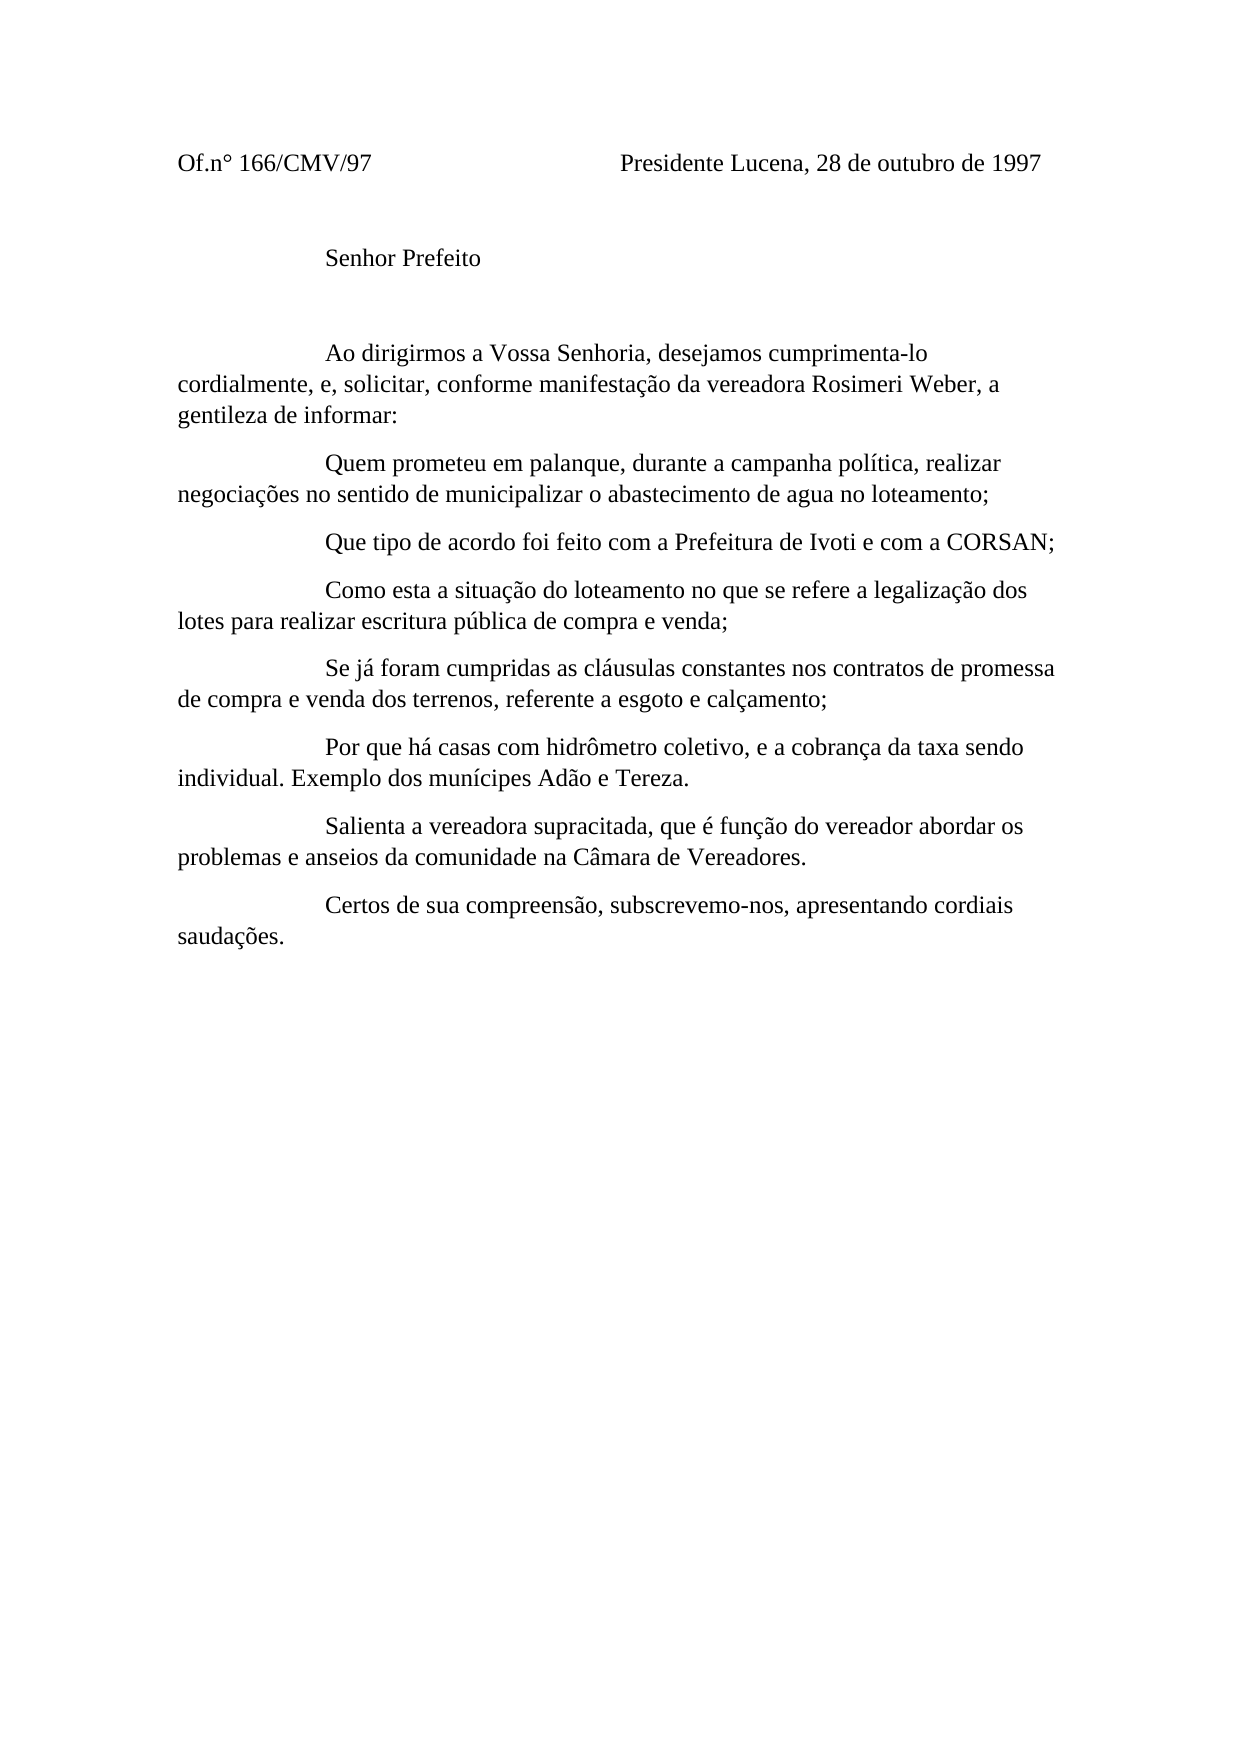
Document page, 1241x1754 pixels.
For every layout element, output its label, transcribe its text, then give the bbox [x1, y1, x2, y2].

text Por que há casas com hidrômetro coletivo, e a cobrança da taxa sendo individual. Exemplo dos munícipes Adão e Tereza. [177, 732, 1063, 792]
text Como esta a situação do loteamento no que se refere a legalização dos lotes para realizar escritura pública de compra e venda; [177, 575, 1063, 634]
text Of.n° 166/CMV/97 Presidente Lucena, 28 de outubro de 1997 [177, 148, 1063, 176]
text Que tipo de acordo foi feito com a Prefeitura de Ivoti e com a CORSAN; [177, 527, 1063, 556]
text Quem prometeu em palanque, durante a campanha política, realizar negociações no sentido de municipalizar o abastecimento de agua no loteamento; [177, 448, 1063, 508]
text Ao dirigirmos a Vossa Senhoria, desejamos cumprimenta-lo cordialmente, e, solicitar, conforme manifestação da vereadora Rosimeri Weber, a gentileza de informar: [177, 338, 1063, 429]
text Se já foram cumpridas as cláusulas constantes nos contratos de promessa de compra e venda dos terrenos, referente a esgoto e calçamento; [177, 653, 1063, 713]
text Salienta a vereadora supracitada, que é função do vereador abordar os problemas e anseios da comunidade na Câmara de Vereadores. [177, 811, 1063, 871]
text Certos de sua compreensão, subscrevemo-nos, apresentando cordiais saudações. [177, 890, 1063, 949]
text Senhor Prefeito [177, 243, 1063, 272]
